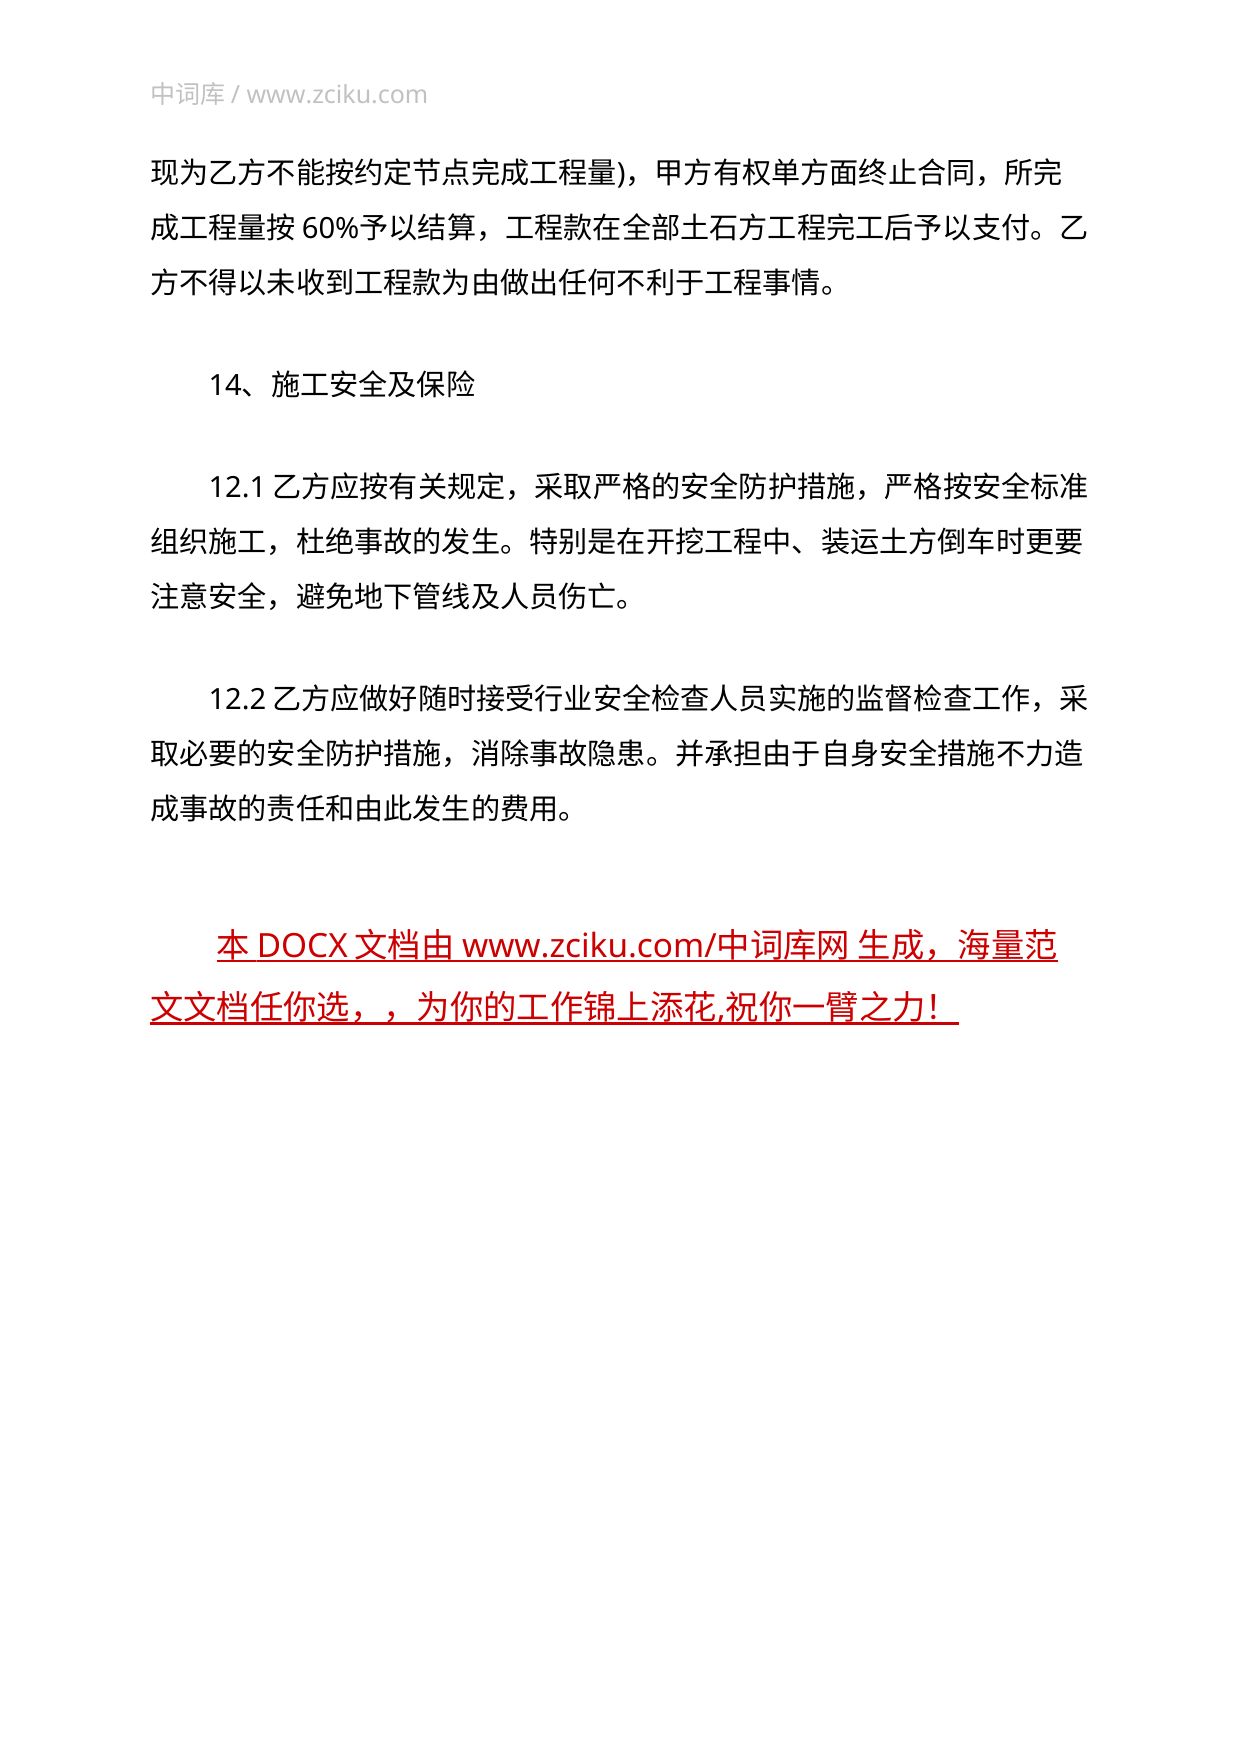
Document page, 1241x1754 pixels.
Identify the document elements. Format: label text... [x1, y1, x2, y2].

text 12.2乙方应做好随时接受行业安全检查人员实施的监督检查工作，采取必要的安全防护措施，消除事故隐患。并承担由于自身安全措施不力造成事故的责任和由此发生的费用。 [150, 675, 1090, 828]
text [150, 150, 1090, 302]
text 12.1乙方应按有关规定，采取严格的安全防护措施，严格按安全标准组织施工，杜绝事故的发生。特别是在开挖工程中、装运土方倒车时更要注意安全，避免地下管线及人员伤亡。 [150, 464, 1090, 616]
text 14、施工安全及保险 [150, 362, 1090, 404]
text 本DOCX文档由 www.zciku.com/中词库网 生成，海量范文文档任你选，，为你的工作锦上添花,祝你一臂之力！ [150, 918, 1090, 1029]
